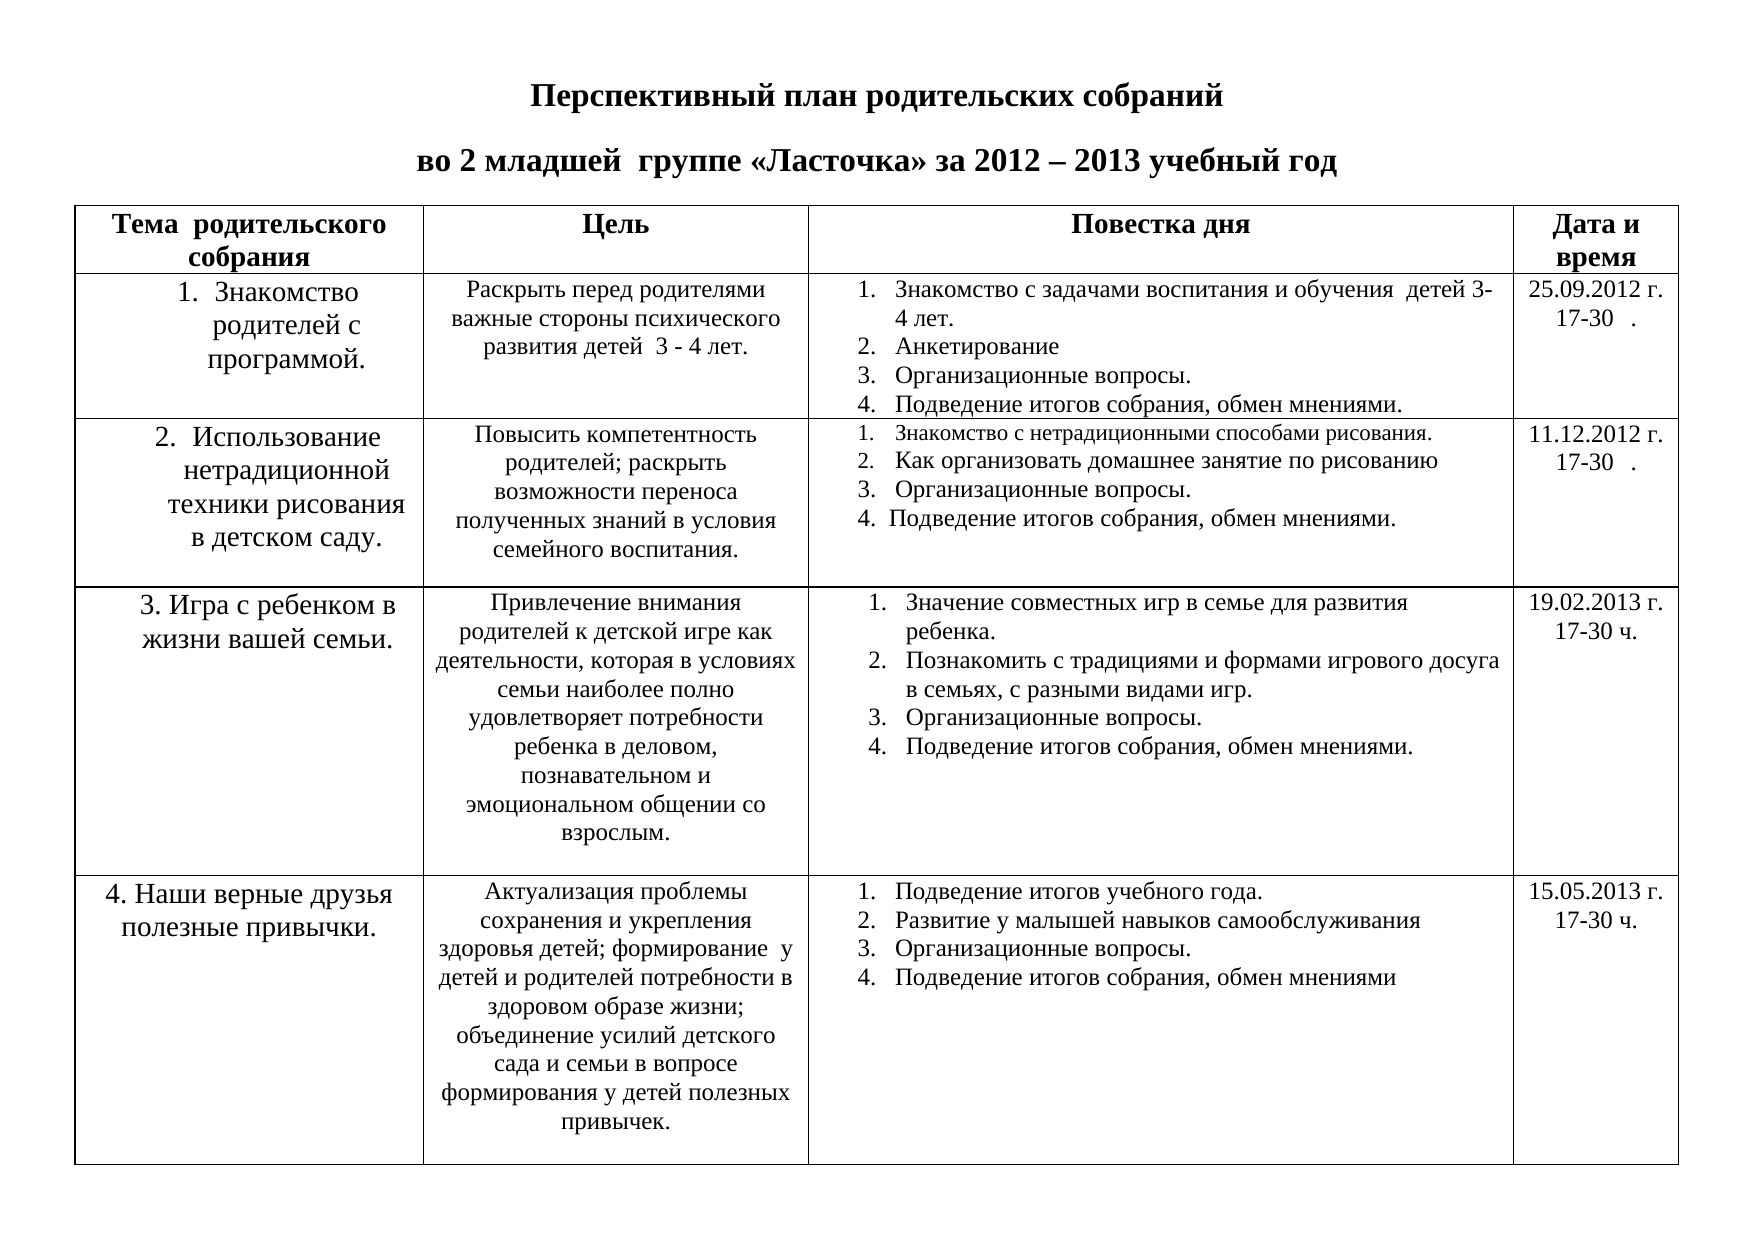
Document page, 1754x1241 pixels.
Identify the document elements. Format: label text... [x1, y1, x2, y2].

table_cell Знакомство с нетрадиционными способами рисования. Как организовать домашнее занятие по рисованию 3. Организационные вопросы. 4. Подведение итогов собрания, обмен мнениями. [809, 419, 1513, 586]
table_cell Раскрыть перед родителями важные стороны психического развития детей 3 - 4 лет. [424, 274, 808, 418]
table_cell Значение совместных игр в семье для развития ребенка. Познакомить с традициями и формами игрового досуга в семьях, с разными видами игр. Организационные вопросы. Подведение итогов собрания, обмен мнениями. [809, 588, 1513, 875]
text во 2 младшей группе «Ласточка» за 2012 – 2013 учебный год [75, 140, 1679, 178]
table_header Цель [424, 206, 808, 273]
table_cell 11.12.2012 г. . [1514, 419, 1678, 586]
table_cell Привлечение внимания родителей к детской игре как деятельности, которая в условиях семьи наиболее полно удовлетворяет потребности ребенка в деловом, познавательном и эмоциональном общении со взрослым. [424, 588, 808, 875]
table_header Тема родительского собрания [76, 206, 423, 273]
table_cell Повысить компетентность родителей; раскрыть возможности переноса полученных знаний в условия семейного воспитания. [424, 419, 808, 586]
table_cell 19.02.2013 г. 17-30 ч. [1514, 588, 1678, 875]
table_cell 3. Игра с ребенком в жизни вашей семьи. [76, 588, 423, 875]
table_cell Актуализация проблемы сохранения и укрепления здоровья детей; формирование у детей и родителей потребности в здоровом образе жизни; объединение усилий детского сада и семьи в вопросе формирования у детей полезных привычек. [424, 876, 808, 1163]
table_header Повестка дня [809, 206, 1513, 273]
table_cell Знакомство с задачами воспитания и обучения детей 3-4 лет. Анкетирование 3. Организационные вопросы. 4. Подведение итогов собрания, обмен мнениями. [809, 274, 1513, 418]
table_cell 15.05.2013 г. 17-30 ч. [1514, 876, 1678, 1163]
table_cell 4. Наши верные друзья полезные привычки. [76, 876, 423, 1163]
table_header Дата и время [1514, 206, 1678, 273]
table_cell Использование нетрадиционной техники рисования в детском саду. [76, 419, 423, 586]
text Перспективный план родительских собраний [75, 75, 1679, 113]
table_cell 25.09.2012 г. . [1514, 274, 1678, 418]
table_cell Знакомство родителей с программой. [76, 274, 423, 418]
table_cell Подведение итогов учебного года. Развитие у малышей навыков самообслуживания Организационные вопросы. Подведение итогов собрания, обмен мнениями [809, 876, 1513, 1163]
